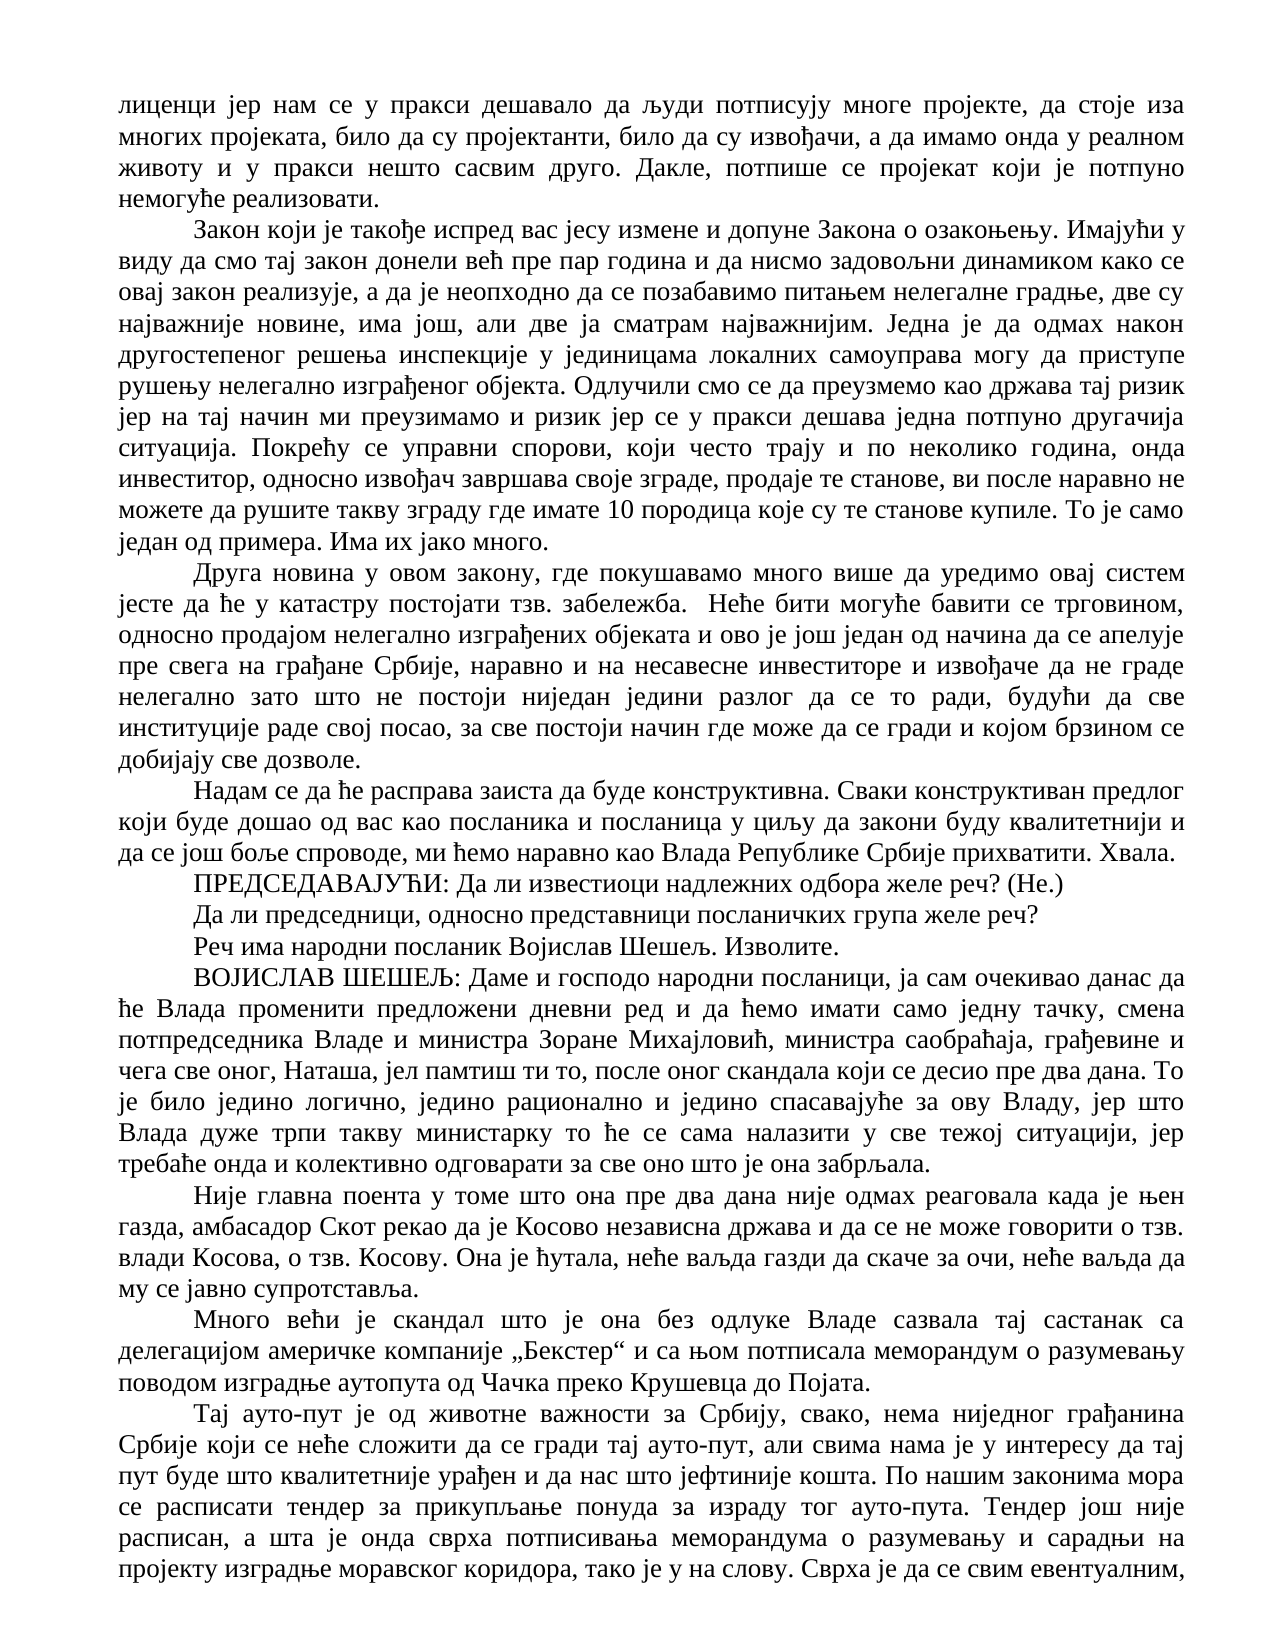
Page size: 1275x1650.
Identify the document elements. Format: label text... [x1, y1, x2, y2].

text ВОЈИСЛАВ ШЕШЕЉ: Даме и господо народни посланици, ја сам очекивао данас да ће Влада променити предложени дневни ред и да ћемо имати само једну тачку, смена потпредседника Владе и министра Зоране Михајловић, министра саобраћаја, грађевине и чега све оног, Наташа, јел памтиш ти то, после оног скандала који се десио пре два дана. То је било једино логично, једино рационално и једино спасавајуће за ову Владу, јер што Влада дуже трпи такву министарку то ће се сама налазити у све тежој ситуацији, јер требаће онда и колективно одговарати за све оно што је она забрљала. [118, 961, 1186, 1179]
text Реч има народни посланик Војислав Шешељ. Изволите. [118, 929, 1186, 961]
text Закон који је такође испред вас јесу измене и допуне Закона о озакоњењу. Имајући у виду да смо тај закон донели већ пре пар година и да нисмо задовољни динамиком како се овај закон реализује, а да је неопходно да се позабавимо питањем нелегалне градње, две су најважније новине, има још, али две ја сматрам најважнијим. Једна је да одмах након другостепеног решења инспекције у јединицама локалних самоуправа могу да приступе рушењу нелегално изграђеног објекта. Одлучили смо се да преузмемо као држава тај ризик јер на тај начин ми преузимамо и ризик јер се у пракси дешава једна потпуно другачија ситуација. Покрећу се управни спорови, који често трају и по неколико година, онда инвеститор, односно извођач завршава своје зграде, продаје те станове, ви после наравно не можете да рушите такву зграду где имате 10 породица које су те станове купиле. То је само један од примера. Има их јако много. [118, 213, 1186, 556]
text Није главна поента у томе што она пре два дана није одмах реаговала када је њен газда, амбасадор Скот рекао да је Косово независна држава и да се не може говорити о тзв. влади Косова, о тзв. Косову. Она је ћутала, неће ваљда газди да скаче за очи, неће ваљда да му се јавно супротставља. [118, 1179, 1186, 1303]
text Надам се да ће расправа заиста да буде конструктивна. Сваки конструктиван предлог који буде дошао од вас као посланика и посланица у циљу да закони буду квалитетнији и да се још боље спроводе, ми ћемо наравно као Влада Републике Србије прихватити. Хвала. [118, 774, 1186, 867]
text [118, 1397, 1186, 1584]
text Друга новина у овом закону, где покушавамо много више да уредимо овај систем јесте да ће у катастру постојати тзв. забележба. Неће бити могуће бавити се трговином, односно продајом нелегално изграђених објеката и ово је још један од начина да се апелује пре свега на грађане Србије, наравно и на несавесне инвеститоре и извођаче да не граде нелегално зато што не постоји ниједан једини разлог да се то ради, будући да све институције раде свој посао, за све постоји начин где може да се гради и којом брзином се добијају све дозволе. [118, 556, 1186, 774]
text ПРЕДСЕДАВАЈУЋИ: Да ли известиоци надлежних одбора желе реч? (Не.) [118, 867, 1186, 898]
text Да ли председници, односно представници посланичких група желе реч? [118, 898, 1186, 929]
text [118, 89, 1186, 213]
text Много већи је скандал што је она без одлуке Владе сазвала тај састанак са делегацијом америчке компаније „Бекстер“ и са њом потписала меморандум о разумевању поводом изградње аутопута од Чачка преко Крушевца до Појата. [118, 1303, 1186, 1397]
